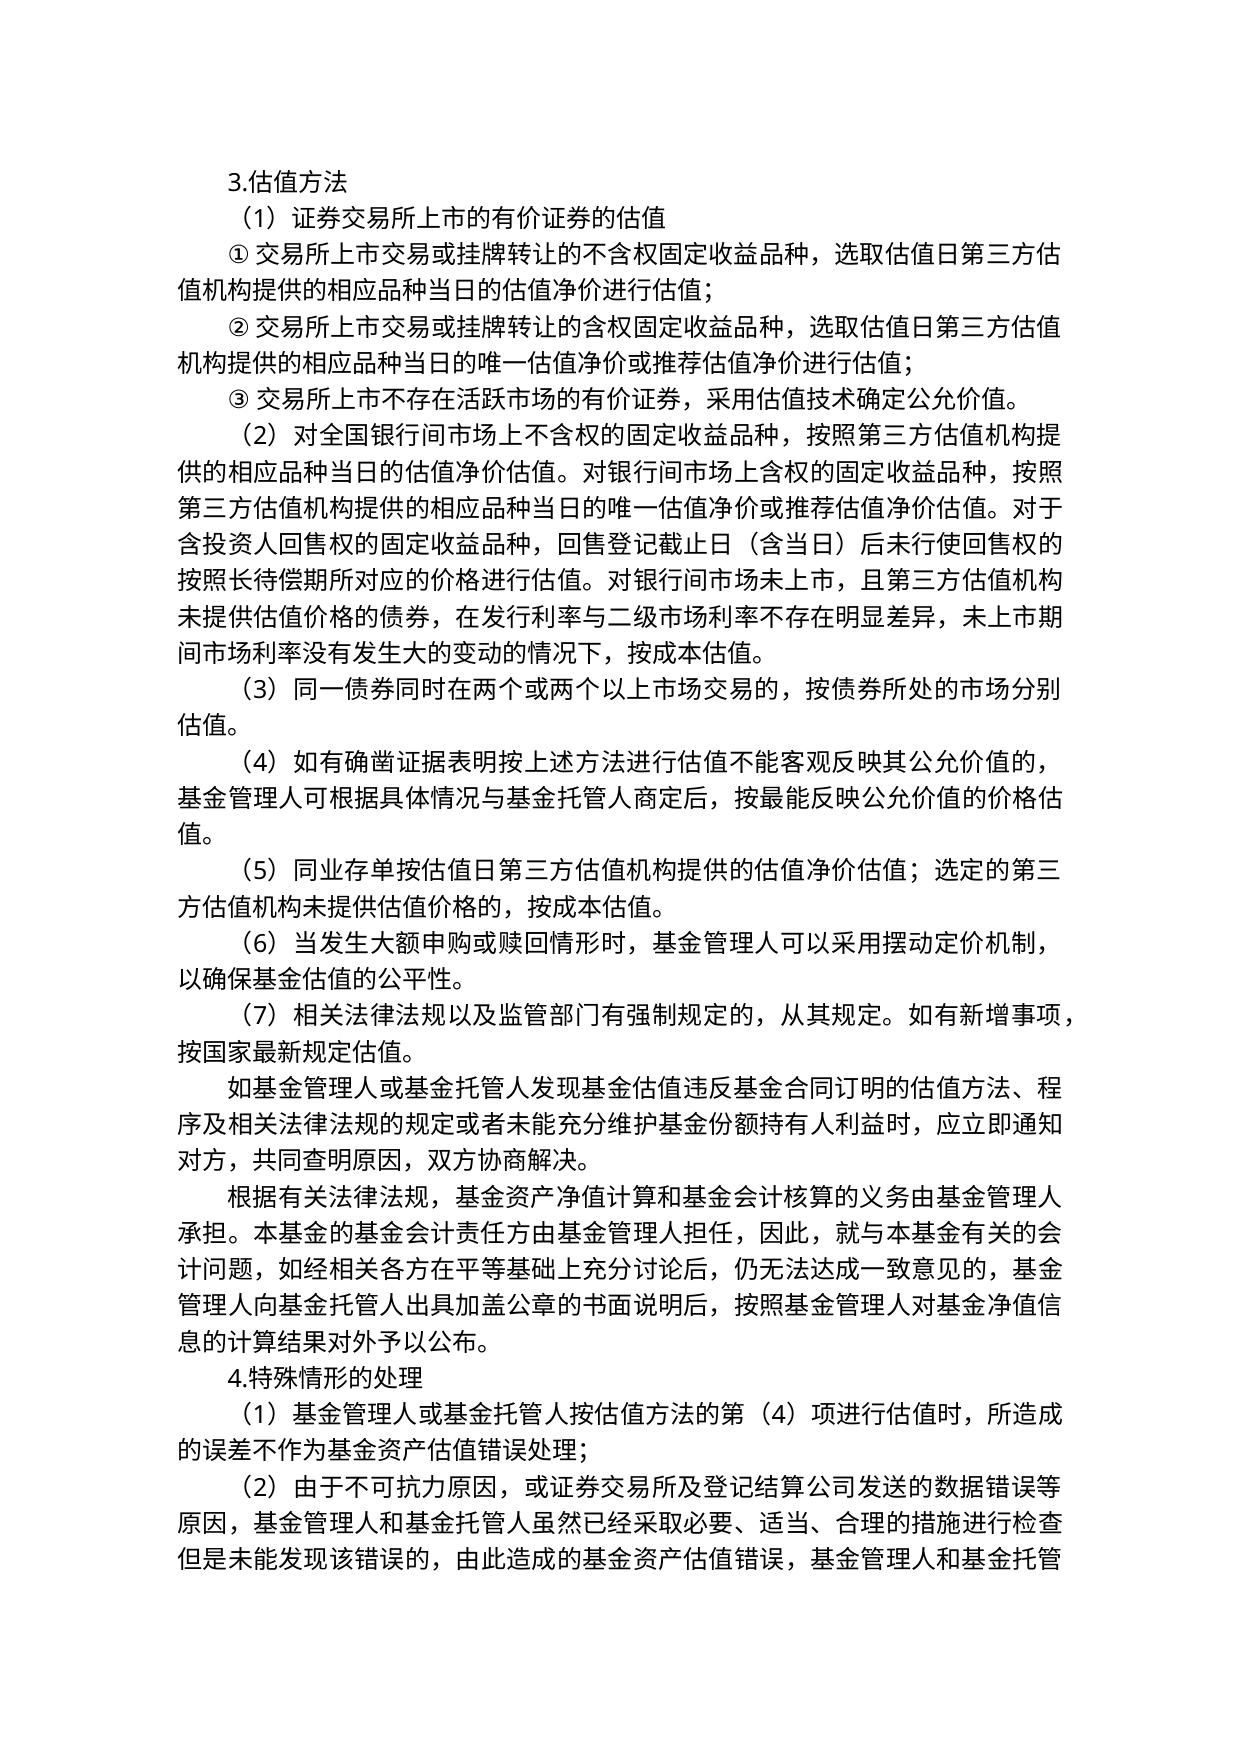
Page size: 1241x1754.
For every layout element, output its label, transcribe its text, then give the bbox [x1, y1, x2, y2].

text （7）相关法律法规以及监管部门有强制规定的，从其规定。如有新增事项，按国家最新规定估值。 [177, 996, 1063, 1068]
text ①交易所上市交易或挂牌转让的不含权固定收益品种，选取估值日第三方估值机构提供的相应品种当日的估值净价进行估值； [177, 234, 1063, 307]
text （5）同业存单按估值日第三方估值机构提供的估值净价估值；选定的第三方估值机构未提供估值价格的，按成本估值。 [177, 851, 1063, 923]
text 如基金管理人或基金托管人发现基金估值违反基金合同订明的估值方法、程序及相关法律法规的规定或者未能充分维护基金份额持有人利益时，应立即通知对方，共同查明原因，双方协商解决。 [177, 1068, 1063, 1177]
text （1）基金管理人或基金托管人按估值方法的第（4）项进行估值时，所造成的误差不作为基金资产估值错误处理； [177, 1394, 1063, 1467]
text ②交易所上市交易或挂牌转让的含权固定收益品种，选取估值日第三方估值机构提供的相应品种当日的唯一估值净价或推荐估值净价进行估值； [177, 307, 1063, 379]
text ③ 交易所上市不存在活跃市场的有价证券，采用估值技术确定公允价值。 [177, 379, 1063, 416]
text （3）同一债券同时在两个或两个以上市场交易的，按债券所处的市场分别估值。 [177, 669, 1063, 742]
text 3.估值方法 [177, 162, 1063, 198]
text （2）对全国银行间市场上不含权的固定收益品种，按照第三方估值机构提供的相应品种当日的估值净价估值。对银行间市场上含权的固定收益品种，按照第三方估值机构提供的相应品种当日的唯一估值净价或推荐估值净价估值。对于含投资人回售权的固定收益品种，回售登记截止日（含当日）后未行使回售权的按照长待偿期所对应的价格进行估值。对银行间市场未上市，且第三方估值机构未提供估值价格的债券，在发行利率与二级市场利率不存在明显差异，未上市期间市场利率没有发生大的变动的情况下，按成本估值。 [177, 416, 1063, 669]
text 根据有关法律法规，基金资产净值计算和基金会计核算的义务由基金管理人承担。本基金的基金会计责任方由基金管理人担任，因此，就与本基金有关的会计问题，如经相关各方在平等基础上充分讨论后，仍无法达成一致意见的，基金管理人向基金托管人出具加盖公章的书面说明后，按照基金管理人对基金净值信息的计算结果对外予以公布。 [177, 1177, 1063, 1358]
text （1）证券交易所上市的有价证券的估值 [177, 198, 1063, 234]
text 4.特殊情形的处理 [177, 1358, 1063, 1394]
text （6）当发生大额申购或赎回情形时，基金管理人可以采用摆动定价机制，以确保基金估值的公平性。 [177, 923, 1063, 996]
text （4）如有确凿证据表明按上述方法进行估值不能客观反映其公允价值的，基金管理人可根据具体情况与基金托管人商定后，按最能反映公允价值的价格估值。 [177, 742, 1063, 851]
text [177, 1467, 1063, 1576]
